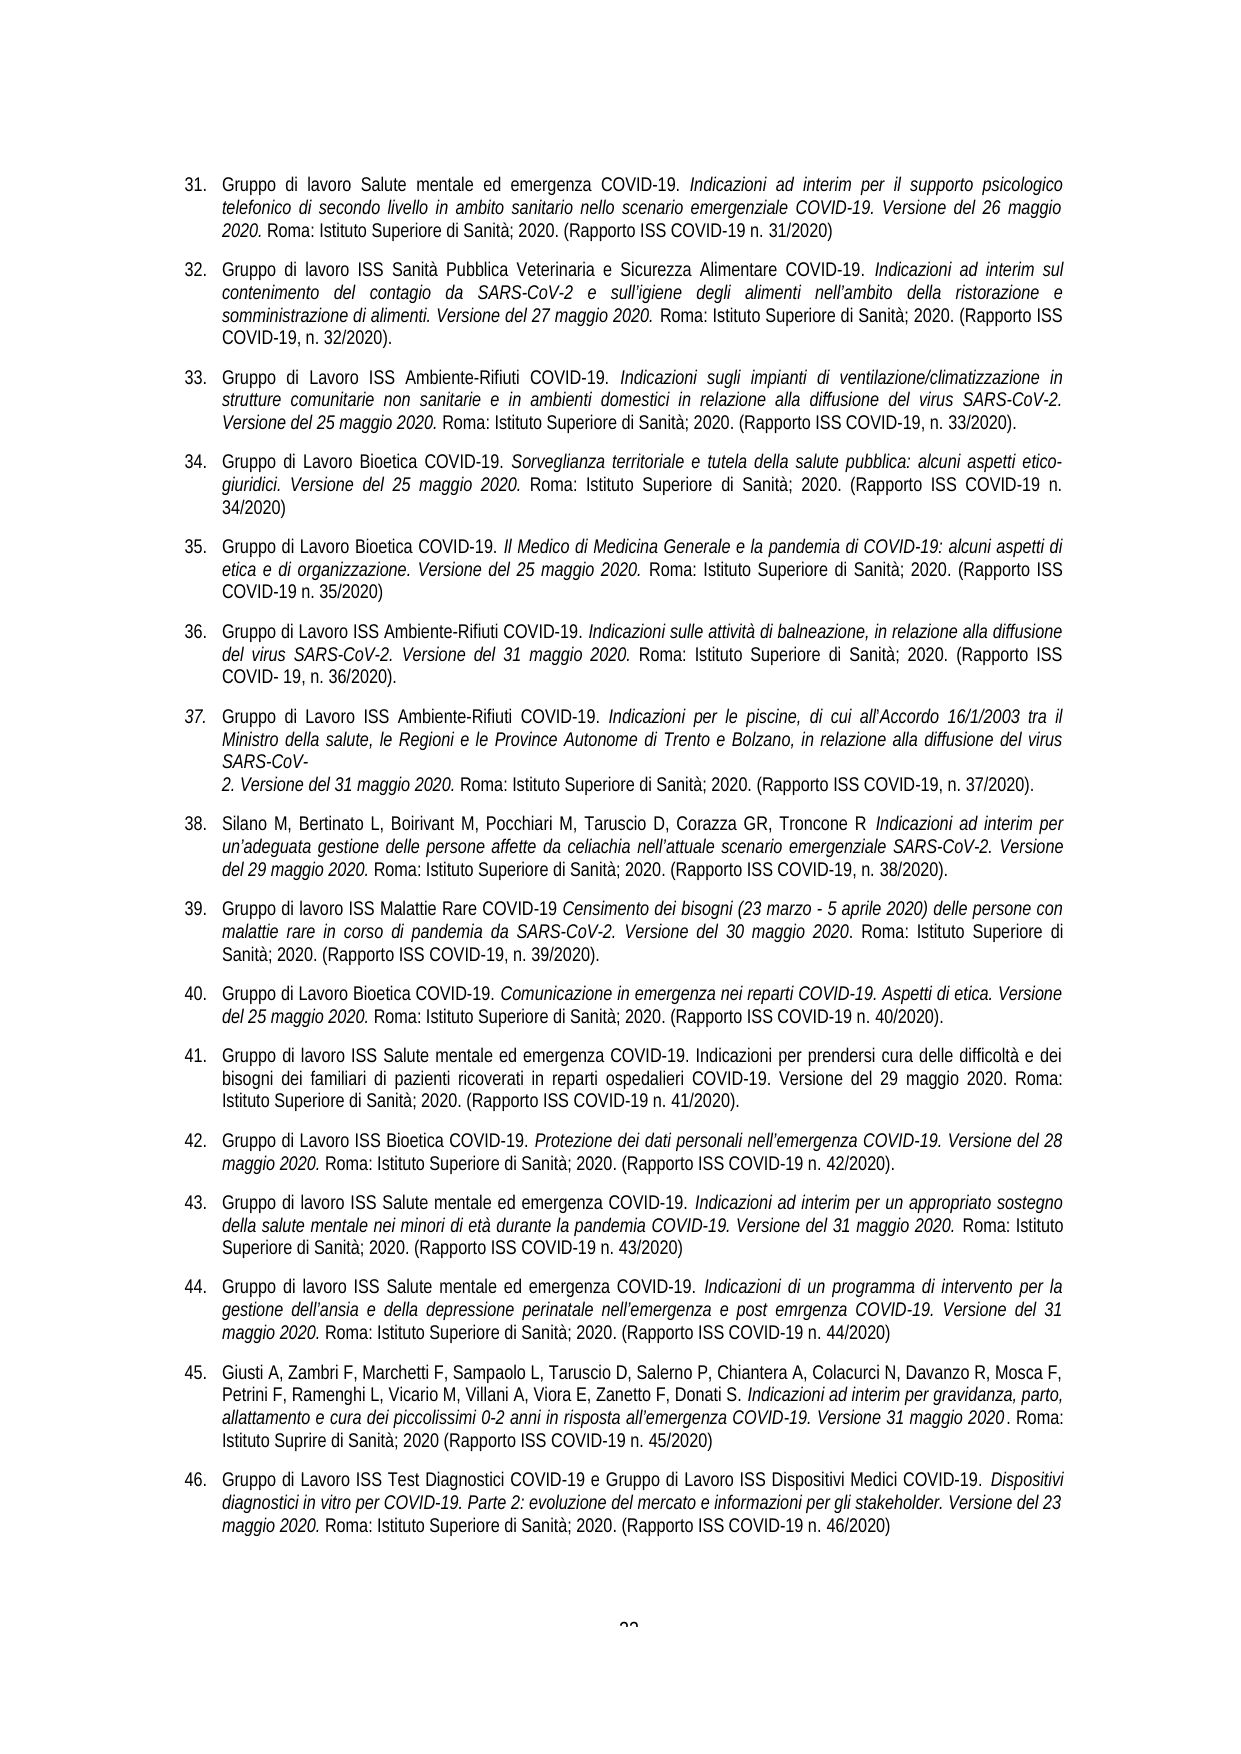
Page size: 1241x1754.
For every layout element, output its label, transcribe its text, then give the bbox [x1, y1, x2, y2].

list Gruppo di Lavoro Bioetica COVID-19. Sorveglianza territoriale e tutela della salute pubblica: alcuni aspetti etico- giuridici. Versione del 25 maggio 2020. Roma: Istituto Superiore di Sanità; 2020. (Rapporto ISS COVID-19 n. 34/2020) [184, 450, 1063, 518]
list Gruppo di lavoro ISS Salute mentale ed emergenza COVID-19. Indicazioni di un programma di intervento per la gestione dell’ansia e della depressione perinatale nell’emergenza e post emrgenza COVID-19. Versione del 31 maggio 2020. Roma: Istituto Superiore di Sanità; 2020. (Rapporto ISS COVID-19 n. 44/2020) [184, 1275, 1063, 1343]
list Gruppo di Lavoro Bioetica COVID-19. Comunicazione in emergenza nei reparti COVID-19. Aspetti di etica. Versione del 25 maggio 2020. Roma: Istituto Superiore di Sanità; 2020. (Rapporto ISS COVID-19 n. 40/2020). [184, 982, 1063, 1027]
list Gruppo di lavoro Salute mentale ed emergenza COVID-19. Indicazioni ad interim per il supporto psicologico telefonico di secondo livello in ambito sanitario nello scenario emergenziale COVID-19. Versione del 26 maggio 2020. Roma: Istituto Superiore di Sanità; 2020. (Rapporto ISS COVID-19 n. 31/2020) [184, 173, 1063, 241]
list Giusti A, Zambri F, Marchetti F, Sampaolo L, Taruscio D, Salerno P, Chiantera A, Colacurci N, Davanzo R, Mosca F, Petrini F, Ramenghi L, Vicario M, Villani A, Viora E, Zanetto F, Donati S. Indicazioni ad interim per gravidanza, parto, allattamento e cura dei piccolissimi 0-2 anni in risposta all’emergenza COVID-19. Versione 31 maggio 2020. Roma: Istituto Suprire di Sanità; 2020 (Rapporto ISS COVID-19 n. 45/2020) [184, 1361, 1064, 1451]
list Gruppo di lavoro ISS Salute mentale ed emergenza COVID-19. Indicazioni per prendersi cura delle difficoltà e dei bisogni dei familiari di pazienti ricoverati in reparti ospedalieri COVID-19. Versione del 29 maggio 2020. Roma: Istituto Superiore di Sanità; 2020. (Rapporto ISS COVID-19 n. 41/2020). [184, 1044, 1063, 1112]
list Gruppo di Lavoro ISS Test Diagnostici COVID-19 e Gruppo di Lavoro ISS Dispositivi Medici COVID-19. Dispositivi diagnostici in vitro per COVID-19. Parte 2: evoluzione del mercato e informazioni per gli stakeholder. Versione del 23 maggio 2020. Roma: Istituto Superiore di Sanità; 2020. (Rapporto ISS COVID-19 n. 46/2020) [184, 1468, 1063, 1536]
list Gruppo di Lavoro Bioetica COVID-19. Il Medico di Medicina Generale e la pandemia di COVID-19: alcuni aspetti di etica e di organizzazione. Versione del 25 maggio 2020. Roma: Istituto Superiore di Sanità; 2020. (Rapporto ISS COVID-19 n. 35/2020) [184, 535, 1064, 603]
list Gruppo di Lavoro ISS Ambiente-Rifiuti COVID-19. Indicazioni sugli impianti di ventilazione/climatizzazione in strutture comunitarie non sanitarie e in ambienti domestici in relazione alla diffusione del virus SARS-CoV-2. Versione del 25 maggio 2020. Roma: Istituto Superiore di Sanità; 2020. (Rapporto ISS COVID-19, n. 33/2020). [184, 366, 1063, 434]
list Versione del 31 maggio 2020. Roma: Istituto Superiore di Sanità; 2020. (Rapporto ISS COVID-19, n. 37/2020). [222, 773, 1076, 796]
list Gruppo di Lavoro ISS Bioetica COVID-19. Protezione dei dati personali nell’emergenza COVID-19. Versione del 28 maggio 2020. Roma: Istituto Superiore di Sanità; 2020. (Rapporto ISS COVID-19 n. 42/2020). [184, 1129, 1063, 1174]
list Gruppo di lavoro ISS Salute mentale ed emergenza COVID-19. Indicazioni ad interim per un appropriato sostegno della salute mentale nei minori di età durante la pandemia COVID-19. Versione del 31 maggio 2020. Roma: Istituto Superiore di Sanità; 2020. (Rapporto ISS COVID-19 n. 43/2020) [184, 1191, 1064, 1259]
list Silano M, Bertinato L, Boirivant M, Pocchiari M, Taruscio D, Corazza GR, Troncone R Indicazioni ad interim per un’adeguata gestione delle persone affette da celiachia nell’attuale scenario emergenziale SARS-CoV-2. Versione del 29 maggio 2020. Roma: Istituto Superiore di Sanità; 2020. (Rapporto ISS COVID-19, n. 38/2020). [184, 812, 1063, 880]
list Gruppo di lavoro ISS Malattie Rare COVID-19 Censimento dei bisogni (23 marzo - 5 aprile 2020) delle persone con malattie rare in corso di pandemia da SARS-CoV-2. Versione del 30 maggio 2020. Roma: Istituto Superiore di Sanità; 2020. (Rapporto ISS COVID-19, n. 39/2020). [184, 897, 1063, 965]
list Gruppo di lavoro ISS Sanità Pubblica Veterinaria e Sicurezza Alimentare COVID-19. Indicazioni ad interim sul contenimento del contagio da SARS-CoV-2 e sull’igiene degli alimenti nell’ambito della ristorazione e somministrazione di alimenti. Versione del 27 maggio 2020. Roma: Istituto Superiore di Sanità; 2020. (Rapporto ISS COVID-19, n. 32/2020). [184, 258, 1064, 349]
list Gruppo di Lavoro ISS Ambiente-Rifiuti COVID-19. Indicazioni per le piscine, di cui all’Accordo 16/1/2003 tra il Ministro della salute, le Regioni e le Province Autonome di Trento e Bolzano, in relazione alla diffusione del virus SARS-CoV- [184, 705, 1063, 773]
list Gruppo di Lavoro ISS Ambiente-Rifiuti COVID-19. Indicazioni sulle attività di balneazione, in relazione alla diffusione del virus SARS-CoV-2. Versione del 31 maggio 2020. Roma: Istituto Superiore di Sanità; 2020. (Rapporto ISS COVID- 19, n. 36/2020). [184, 620, 1063, 688]
